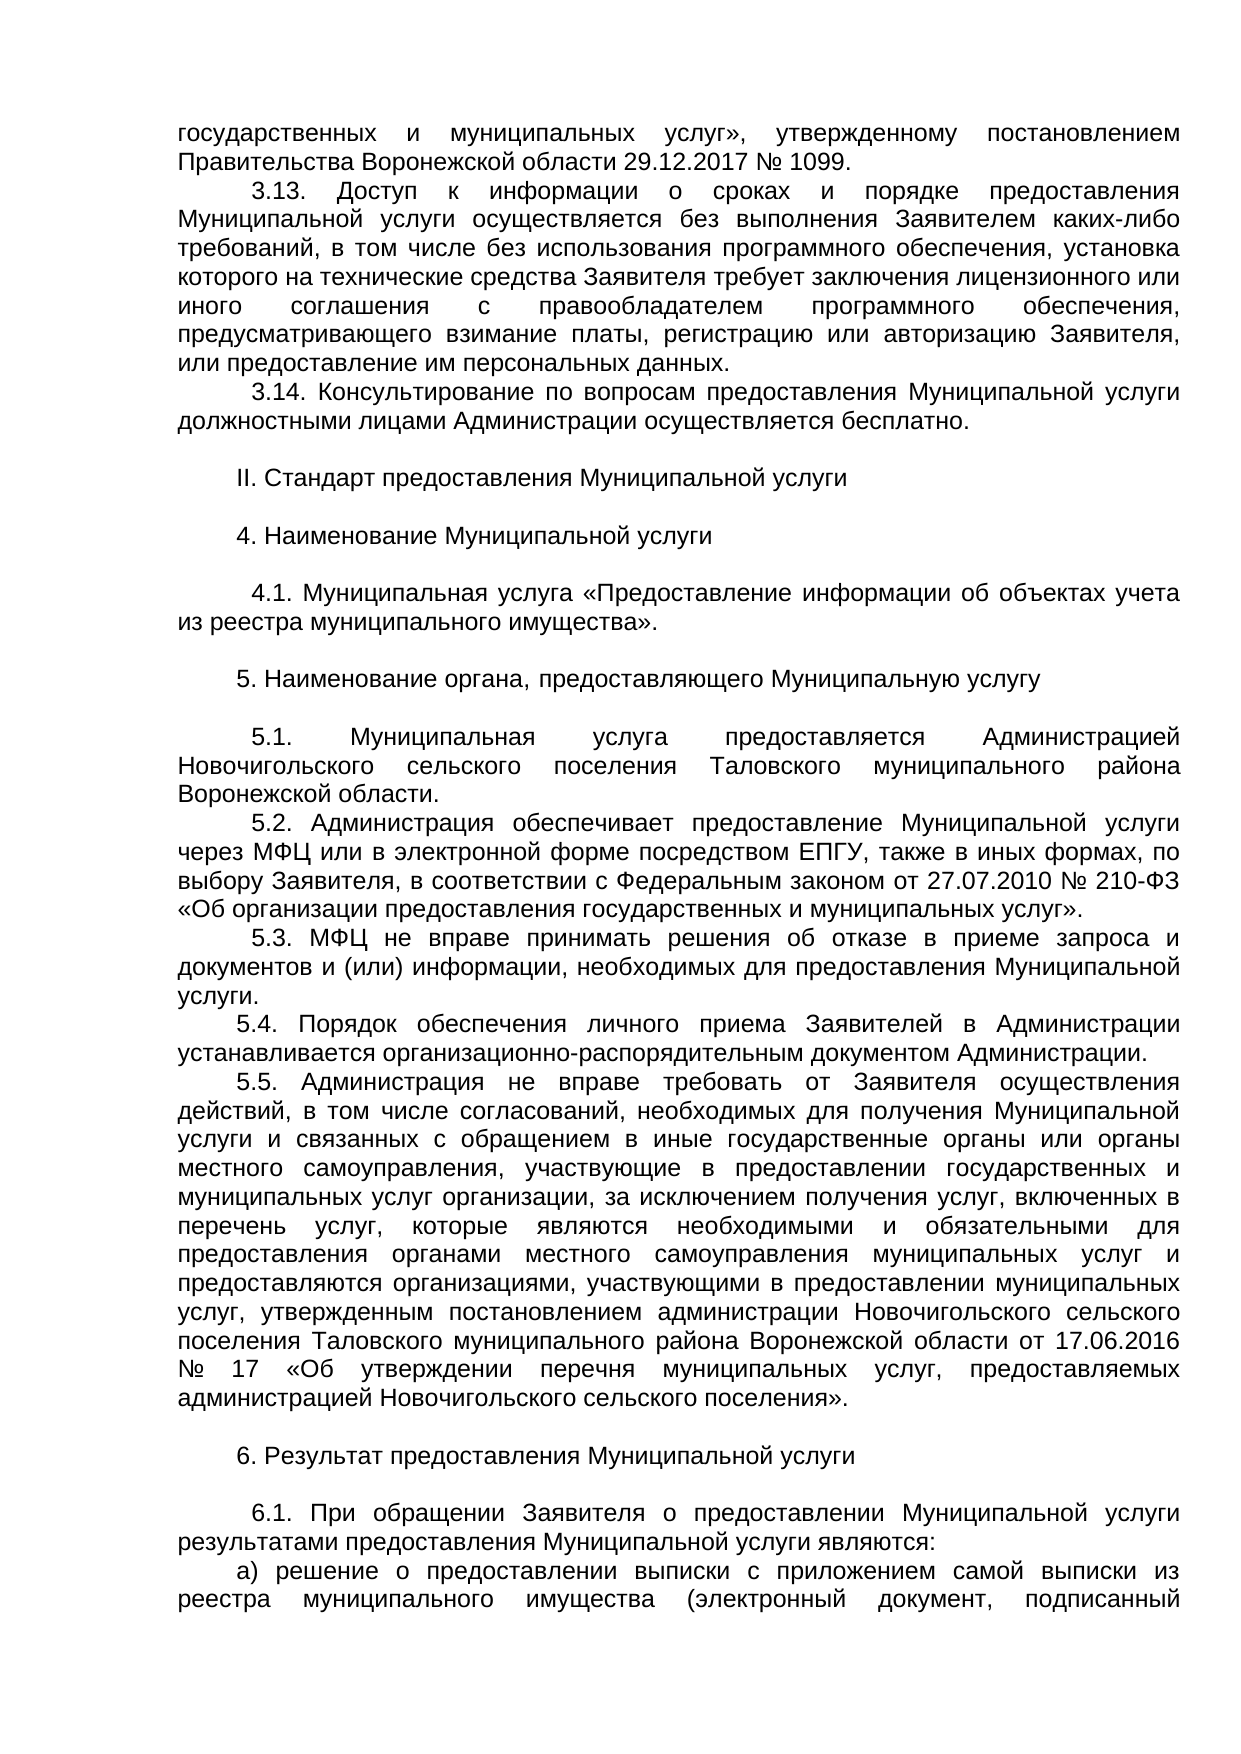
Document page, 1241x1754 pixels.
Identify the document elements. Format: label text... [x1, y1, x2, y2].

text 6.1. При обращении Заявителя о предоставлении Муниципальной услуги результатами предоставления Муниципальной услуги являются: [177, 1498, 1181, 1556]
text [177, 1556, 1181, 1613]
text 4. Наименование Муниципальной услуги [177, 521, 1181, 549]
text 5.1. Муниципальная услуга предоставляется Администрацией Новочигольского сельского поселения Таловского муниципального района Воронежской области. [177, 722, 1181, 808]
text 5.5. Администрация не вправе требовать от Заявителя осуществления действий, в том числе согласований, необходимых для получения Муниципальной услуги и связанных с обращением в иные государственные органы или органы местного самоуправления, участвующие в предоставлении государственных и муниципальных услуг организации, за исключением получения услуг, включенных в перечень услуг, которые являются необходимыми и обязательными для предоставления органами местного самоуправления муниципальных услуг и предоставляются организациями, участвующими в предоставлении муниципальных услуг, утвержденным постановлением администрации Новочигольского сельского поселения Таловского муниципального района Воронежской области от 17.06.2016 № 17 «Об утверждении перечня муниципальных услуг, предоставляемых администрацией Новочигольского сельского поселения». [177, 1067, 1181, 1412]
text 4.1. Муниципальная услуга «Предоставление информации об объектах учета из реестра муниципального имущества». [177, 578, 1181, 636]
text 3.14. Консультирование по вопросам предоставления Муниципальной услуги должностными лицами Администрации осуществляется бесплатно. [177, 377, 1181, 434]
text 3.13. Доступ к информации о сроках и порядке предоставления Муниципальной услуги осуществляется без выполнения Заявителем каких-либо требований, в том числе без использования программного обеспечения, установка которого на технические средства Заявителя требует заключения лицензионного или иного соглашения с правообладателем программного обеспечения, предусматривающего взимание платы, регистрацию или авторизацию Заявителя, или предоставление им персональных данных. [177, 176, 1181, 377]
text 5.2. Администрация обеспечивает предоставление Муниципальной услуги через МФЦ или в электронной форме посредством ЕПГУ, также в иных формах, по выбору Заявителя, в соответствии с Федеральным законом от 27.07.2010 № 210-ФЗ «Об организации предоставления государственных и муниципальных услуг». [177, 808, 1181, 923]
text 5.4. Порядок обеспечения личного приема Заявителей в Администрации устанавливается организационно-распорядительным документом Администрации. [177, 1009, 1181, 1067]
text II. Стандарт предоставления Муниципальной услуги [177, 463, 1181, 492]
text 5.3. МФЦ не вправе принимать решения об отказе в приеме запроса и документов и (или) информации, необходимых для предоставления Муниципальной услуги. [177, 923, 1181, 1009]
text 6. Результат предоставления Муниципальной услуги [177, 1441, 1181, 1469]
text 5. Наименование органа, предоставляющего Муниципальную услугу [177, 664, 1181, 693]
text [177, 118, 1181, 176]
